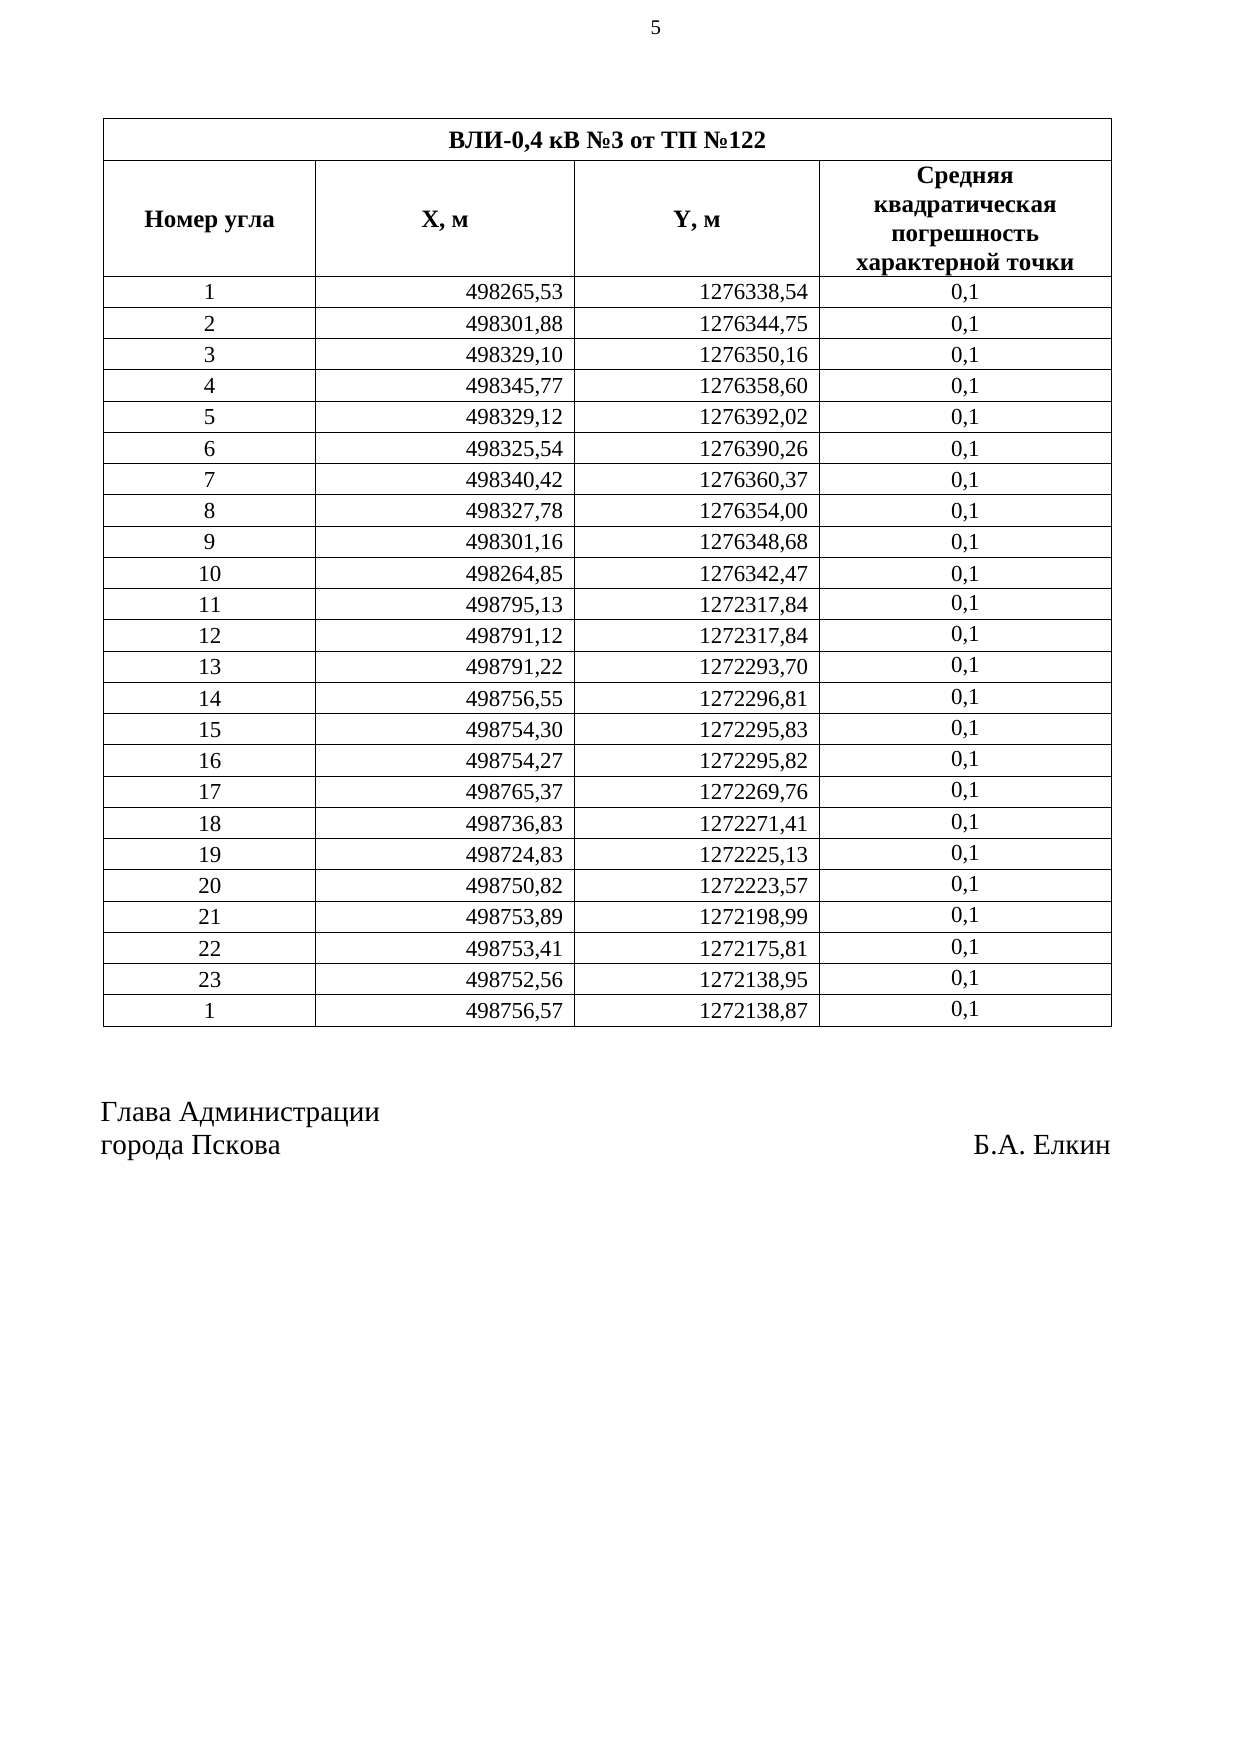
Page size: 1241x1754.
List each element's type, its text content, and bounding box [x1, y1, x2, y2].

table_cell 1276350,16 [575, 339, 819, 369]
table_cell 0,1 [820, 964, 1111, 994]
table_cell 1272296,81 [575, 683, 819, 713]
table_cell 498329,12 [316, 402, 574, 432]
table_cell 0,1 [820, 745, 1111, 776]
table_cell 0,1 [820, 339, 1111, 369]
table_header ВЛИ-0,4 кВ №3 от ТП №122 [104, 119, 1111, 159]
table_cell 1 [104, 277, 315, 307]
table_cell 12 [104, 620, 315, 651]
table_cell 0,1 [820, 652, 1111, 682]
table_cell 1276348,68 [575, 527, 819, 557]
table_cell 7 [104, 464, 315, 494]
table_cell 10 [104, 558, 315, 588]
table_cell 1272269,76 [575, 777, 819, 807]
table_cell 498301,88 [316, 308, 574, 338]
table_cell 498754,30 [316, 714, 574, 744]
table_cell 21 [104, 902, 315, 932]
table_cell 0,1 [820, 683, 1111, 713]
table_cell 0,1 [820, 589, 1111, 619]
table_cell 1272223,57 [575, 870, 819, 901]
table_cell 498756,57 [316, 995, 574, 1026]
table_cell 1276342,47 [575, 558, 819, 588]
table_cell 0,1 [820, 464, 1111, 494]
table_cell 1276344,75 [575, 308, 819, 338]
table_cell 498345,77 [316, 370, 574, 401]
table_cell 22 [104, 933, 315, 963]
table_cell 17 [104, 777, 315, 807]
table_cell 1276354,00 [575, 495, 819, 526]
text Глава Администрации [100, 1094, 1137, 1127]
table_cell 0,1 [820, 777, 1111, 807]
table_cell 0,1 [820, 433, 1111, 463]
table_cell 1276360,37 [575, 464, 819, 494]
table_cell 498753,41 [316, 933, 574, 963]
table_cell 1272138,95 [575, 964, 819, 994]
table_cell 498765,37 [316, 777, 574, 807]
table_cell 498750,82 [316, 870, 574, 901]
table_cell 13 [104, 652, 315, 682]
table_cell 14 [104, 683, 315, 713]
table_cell 9 [104, 527, 315, 557]
table_cell 0,1 [820, 933, 1111, 963]
table_cell 498301,16 [316, 527, 574, 557]
table_cell 1272317,84 [575, 620, 819, 651]
table_cell 498329,10 [316, 339, 574, 369]
table_cell 16 [104, 745, 315, 776]
table_cell 20 [104, 870, 315, 901]
table_cell 23 [104, 964, 315, 994]
table_cell 498753,89 [316, 902, 574, 932]
table_cell 0,1 [820, 839, 1111, 869]
table_cell Y, м [575, 161, 819, 276]
table_cell 498325,54 [316, 433, 574, 463]
table_cell 0,1 [820, 870, 1111, 901]
table_cell 0,1 [820, 714, 1111, 744]
table_cell 18 [104, 808, 315, 838]
table_cell 1272225,13 [575, 839, 819, 869]
table_cell 0,1 [820, 495, 1111, 526]
table_cell 498264,85 [316, 558, 574, 588]
table_cell 1276392,02 [575, 402, 819, 432]
table_cell 1272175,81 [575, 933, 819, 963]
table_cell X, м [316, 161, 574, 276]
table_cell 0,1 [820, 277, 1111, 307]
table_cell 11 [104, 589, 315, 619]
table_cell 498340,42 [316, 464, 574, 494]
table_cell 498724,83 [316, 839, 574, 869]
table_cell 498736,83 [316, 808, 574, 838]
table_cell 498327,78 [316, 495, 574, 526]
table_cell 1276358,60 [575, 370, 819, 401]
table_cell 0,1 [820, 370, 1111, 401]
table_cell 498795,13 [316, 589, 574, 619]
table_cell 0,1 [820, 620, 1111, 651]
table_cell 1272295,82 [575, 745, 819, 776]
table_cell 0,1 [820, 558, 1111, 588]
table_cell 1272293,70 [575, 652, 819, 682]
table_cell 498791,12 [316, 620, 574, 651]
table_cell 1272138,87 [575, 995, 819, 1026]
text города Пскова Б.А. Елкин [100, 1127, 1137, 1161]
table_cell 498756,55 [316, 683, 574, 713]
table_cell 6 [104, 433, 315, 463]
table_cell 0,1 [820, 808, 1111, 838]
table_cell 498265,53 [316, 277, 574, 307]
table_cell 1272271,41 [575, 808, 819, 838]
table_cell 498791,22 [316, 652, 574, 682]
table_cell 15 [104, 714, 315, 744]
table_cell 1272317,84 [575, 589, 819, 619]
table_cell 1 [104, 995, 315, 1026]
table_cell 0,1 [820, 308, 1111, 338]
table_cell 1272295,83 [575, 714, 819, 744]
table_cell 498752,56 [316, 964, 574, 994]
table_cell 0,1 [820, 902, 1111, 932]
table_cell 19 [104, 839, 315, 869]
table_cell 3 [104, 339, 315, 369]
table_cell 5 [104, 402, 315, 432]
table_cell 2 [104, 308, 315, 338]
table_cell 8 [104, 495, 315, 526]
table_cell 1276338,54 [575, 277, 819, 307]
table_cell 4 [104, 370, 315, 401]
table_cell Средняя квадратическая погрешность характерной точки [820, 161, 1111, 276]
table_cell Номер угла [104, 161, 315, 276]
table_cell 0,1 [820, 527, 1111, 557]
table_cell 1276390,26 [575, 433, 819, 463]
table_cell 1272198,99 [575, 902, 819, 932]
table_cell 0,1 [820, 995, 1111, 1026]
table_cell 0,1 [820, 402, 1111, 432]
table_cell 498754,27 [316, 745, 574, 776]
